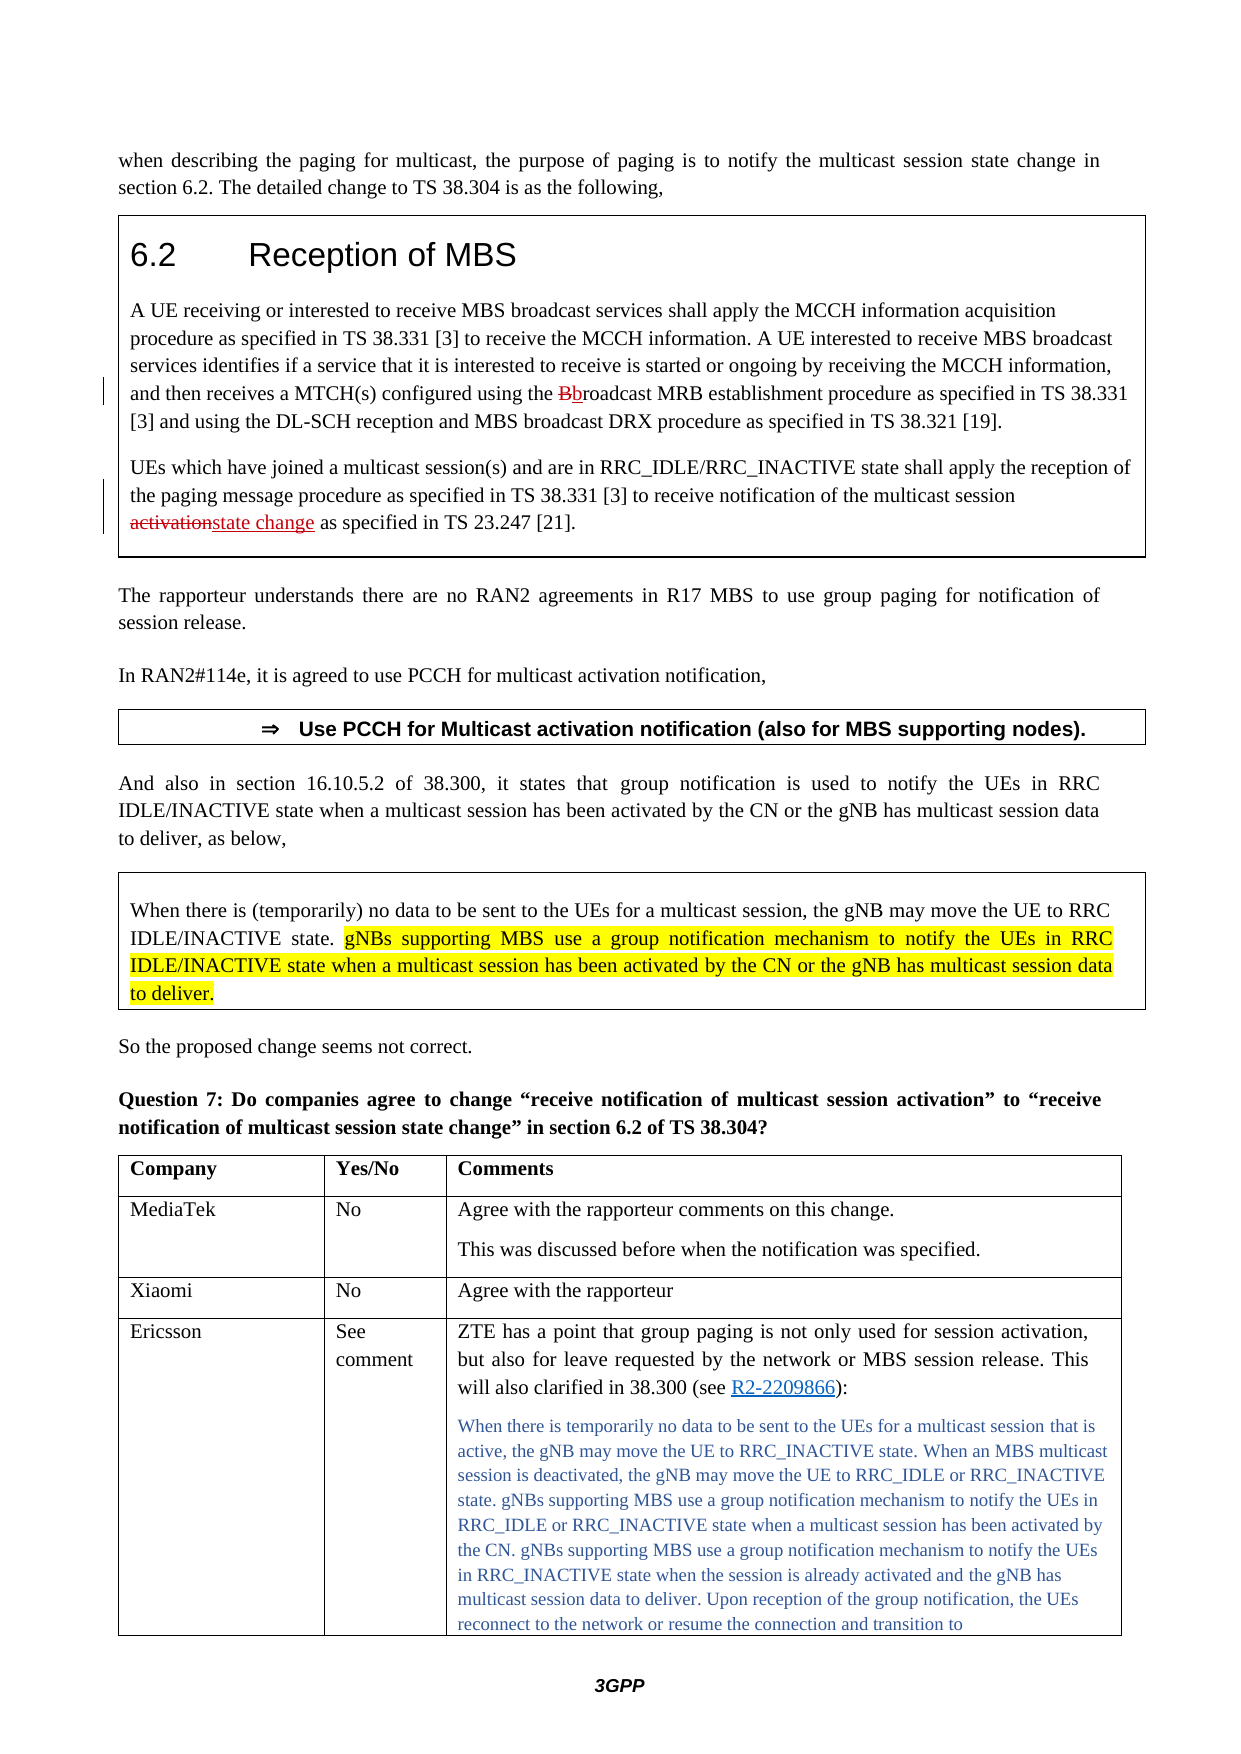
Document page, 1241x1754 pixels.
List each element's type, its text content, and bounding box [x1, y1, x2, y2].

text In RAN2#114e, it is agreed to use PCCH for multicast activation notification, [118, 663, 1101, 687]
text Question 7: Do companies agree to change “receive notification of multicast session activation” to “receive notification of multicast session state change” in section 6.2 of TS 38.304? [118, 1087, 1101, 1139]
text The rapporteur understands there are no RAN2 agreements in R17 MBS to use group paging for notification of session release. [118, 582, 1101, 634]
table_header 6.2 Reception of MBS A UE receiving or interested to receive MBS broadcast services shall apply the MCCH information acquisition procedure as specified in TS 38.331 [3] to receive the MCCH information. A UE interested to receive MBS broadcast services identifies if a service that it is interested to receive is started or ongoing by receiving the MCCH information, and then receives a MTCH(s) configured using the roadcast MRB establishment procedure as specified in TS 38.331 [3] and using the DL-SCH reception and MBS broadcast DRX procedure as specified in TS 38.321 [19]. UEs which have joined a multicast session(s) and are in RRC_IDLE/RRC_INACTIVE state shall apply the reception of the paging message procedure as specified in TS 38.331 [3] to receive notification of the multicast session as specified in TS 23.247 [21]. [119, 216, 1145, 556]
table_cell Agree with the rapporteur [447, 1278, 1121, 1318]
table_header Company [119, 1156, 324, 1196]
table_header Yes/No [325, 1156, 446, 1196]
table_cell Ericsson [119, 1319, 324, 1634]
table_cell MediaTek [119, 1197, 324, 1277]
text So the proposed change seems not correct. [118, 1034, 1101, 1058]
table_cell See comment [325, 1319, 446, 1634]
table_cell No [325, 1197, 446, 1277]
table_cell Agree with the rapporteur comments on this change. This was discussed before when the notification was specified. [447, 1197, 1121, 1277]
table_header Use PCCH for Multicast activation notification (also for MBS supporting nodes). [119, 710, 1145, 744]
text And also in section 16.10.5.2 of 38.300, it states that group notification is used to notify the UEs in RRC IDLE/INACTIVE state when a multicast session has been activated by the CN or the gNB has multicast session data to deliver, as below, [118, 770, 1101, 850]
table_header When there is (temporarily) no data to be sent to the UEs for a multicast session, the gNB may move the UE to RRC IDLE/INACTIVE state. gNBs supporting MBS use a group notification mechanism to notify the UEs in RRC IDLE/INACTIVE state when a multicast session has been activated by the CN or the gNB has multicast session data to deliver. [119, 873, 1145, 1008]
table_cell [447, 1319, 1121, 1634]
table_cell Xiaomi [119, 1278, 324, 1318]
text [118, 148, 1101, 199]
table_header Comments [447, 1156, 1121, 1196]
table_cell No [325, 1278, 446, 1318]
